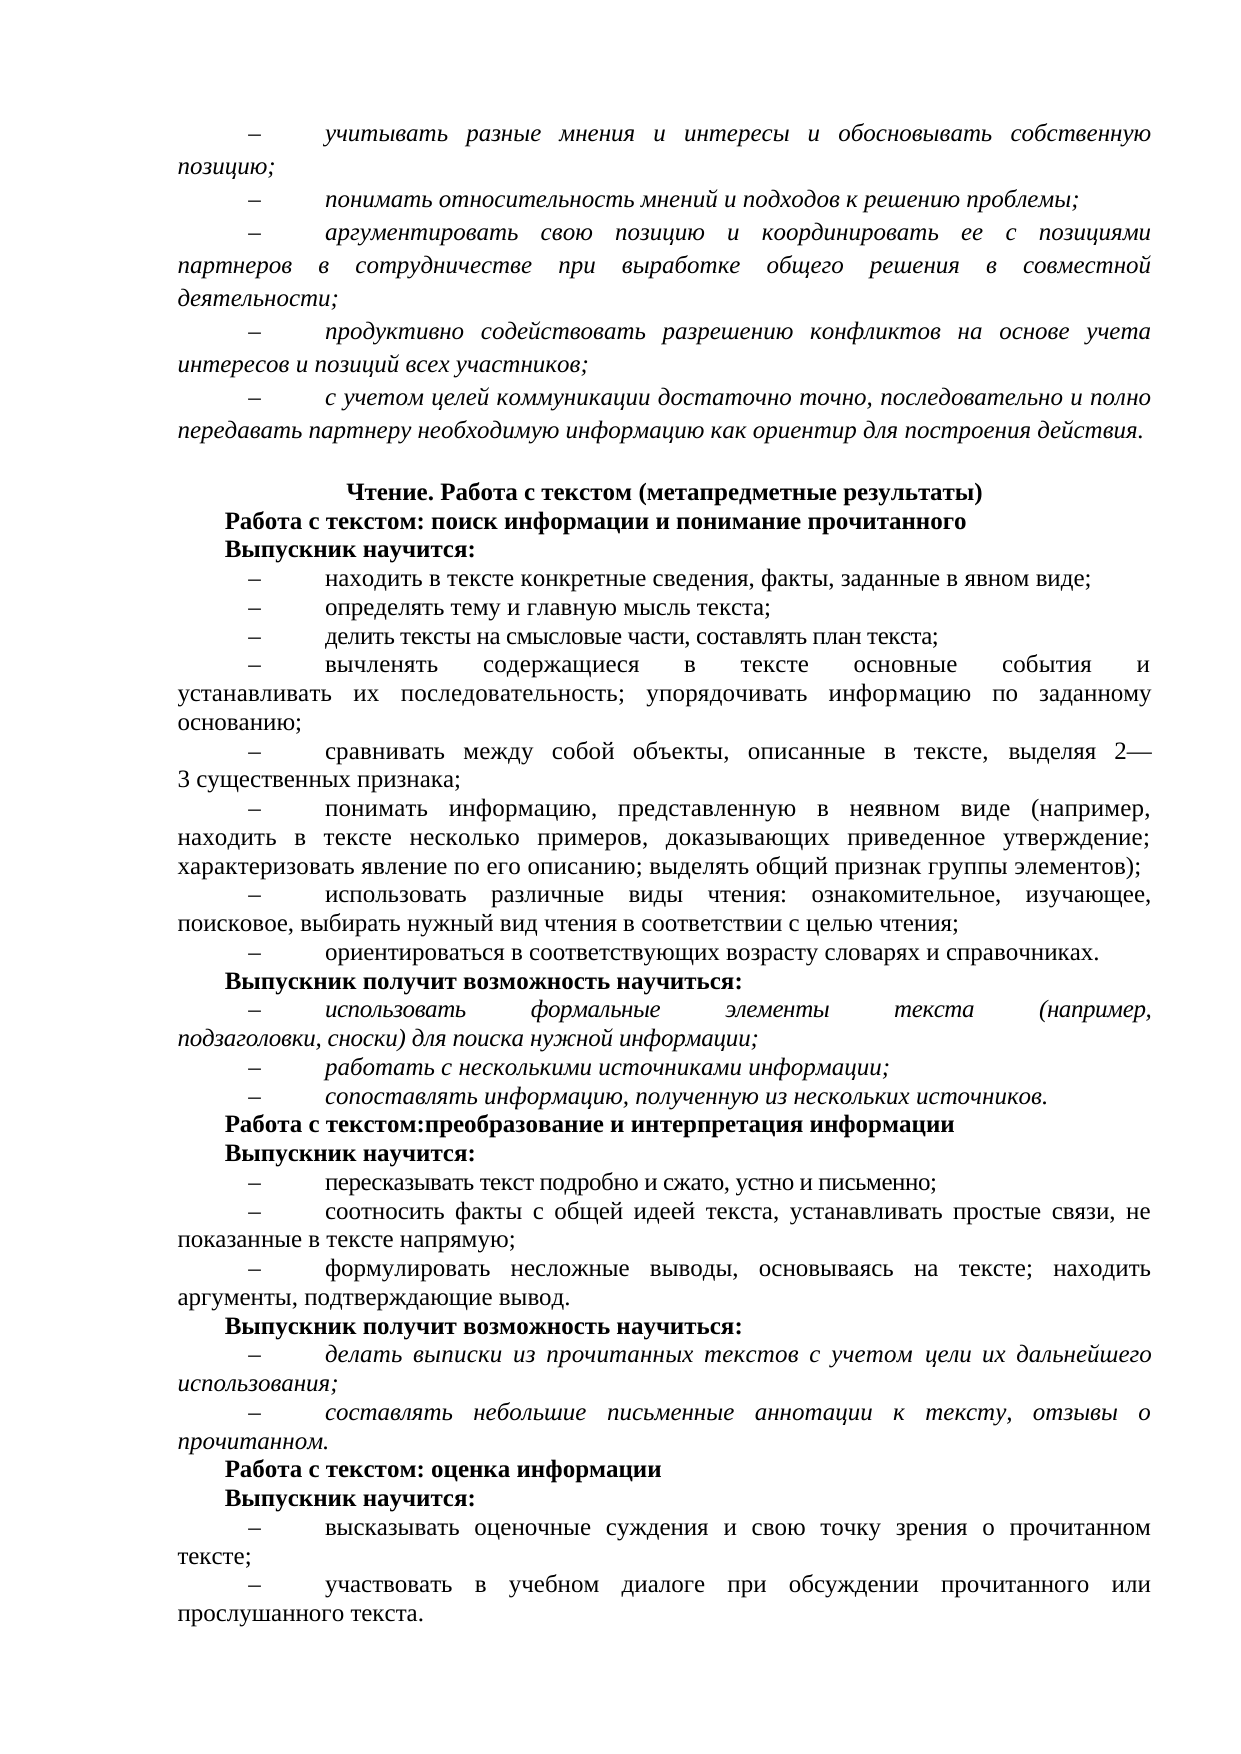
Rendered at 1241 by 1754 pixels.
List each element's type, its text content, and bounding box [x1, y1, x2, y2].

list продуктивно содействовать разрешению конфликтов на основе учета интересов и позиций всех участников; [177, 316, 1152, 378]
list делить тексты на смысловые части, составлять план текста; [177, 621, 1152, 649]
list понимать относительность мнений и подходов к решению проблемы; [177, 184, 1152, 213]
list ориентироваться в соответствующих возрасту словарях и справочниках. [177, 937, 1152, 966]
list понимать информацию, представленную в неявном виде (например, находить в тексте несколько примеров, доказывающих приведенное утверждение; характеризовать явление по его описанию; выделять общий признак группы элементов); [177, 793, 1152, 879]
list высказывать оценочные суждения и свою точку зрения о прочитанном тексте; [177, 1512, 1152, 1569]
list соотносить факты с общей идеей текста, устанавливать простые связи, не показанные в тексте напрямую; [177, 1196, 1152, 1253]
text Работа с текстом: поиск информации и понимание прочитанного [177, 506, 1152, 534]
text Работа с текстом:преобразование и интерпретация информации [177, 1109, 1152, 1138]
list делать выписки из прочитанных текстов с учетом цели их дальнейшего использования; [177, 1339, 1152, 1397]
list аргументировать свою позицию и координировать ее с позициями партнеров в сотрудничестве при выработке общего решения в совместной деятельности; [177, 217, 1152, 312]
text Работа с текстом: оценка информации [177, 1454, 1152, 1483]
list вычленять содержащиеся в тексте основные события и устанавливать их последовательность; упорядочивать информацию по заданному основанию; [177, 649, 1152, 736]
list сравнивать между собой объекты, описанные в тексте, выделяя 2—3 существенных признака; [177, 736, 1152, 793]
list сопоставлять информацию, полученную из нескольких источников. [177, 1081, 1152, 1109]
list использовать различные виды чтения: ознакомительное, изучающее, поисковое, выбирать нужный вид чтения в соответствии с целью чтения; [177, 879, 1152, 937]
subtitle Чтение. Работа с текстом (метапредметные результаты) [177, 477, 1152, 506]
text Выпускник получит возможность научиться: [177, 1311, 1152, 1339]
list участвовать в учебном диалоге при обсуждении прочитанного или прослушанного текста. [177, 1569, 1152, 1627]
list определять тему и главную мысль текста; [177, 592, 1152, 621]
list составлять небольшие письменные аннотации к тексту, отзывы о прочитанном. [177, 1397, 1152, 1454]
list пересказывать текст подробно и сжато, устно и письменно; [177, 1167, 1152, 1196]
text Выпускник научится: [177, 1483, 1152, 1512]
list учитывать разные мнения и интересы и обосновывать собственную позицию; [177, 118, 1152, 180]
list с учетом целей коммуникации достаточно точно, последовательно и полно передавать партнеру необходимую информацию как ориентир для построения действия. [177, 382, 1152, 444]
text Выпускник научится: [177, 1138, 1152, 1167]
list формулировать несложные выводы, основываясь на тексте; находить аргументы, подтверждающие вывод. [177, 1253, 1152, 1311]
list находить в тексте конкретные сведения, факты, заданные в явном виде; [177, 563, 1152, 592]
list работать с несколькими источниками информации; [177, 1052, 1152, 1081]
text Выпускник получит возможность научиться: [177, 966, 1152, 994]
text Выпускник научится: [177, 534, 1152, 563]
list использовать формальные элементы текста (например, подзаголовки, сноски) для поиска нужной информации; [177, 994, 1152, 1052]
